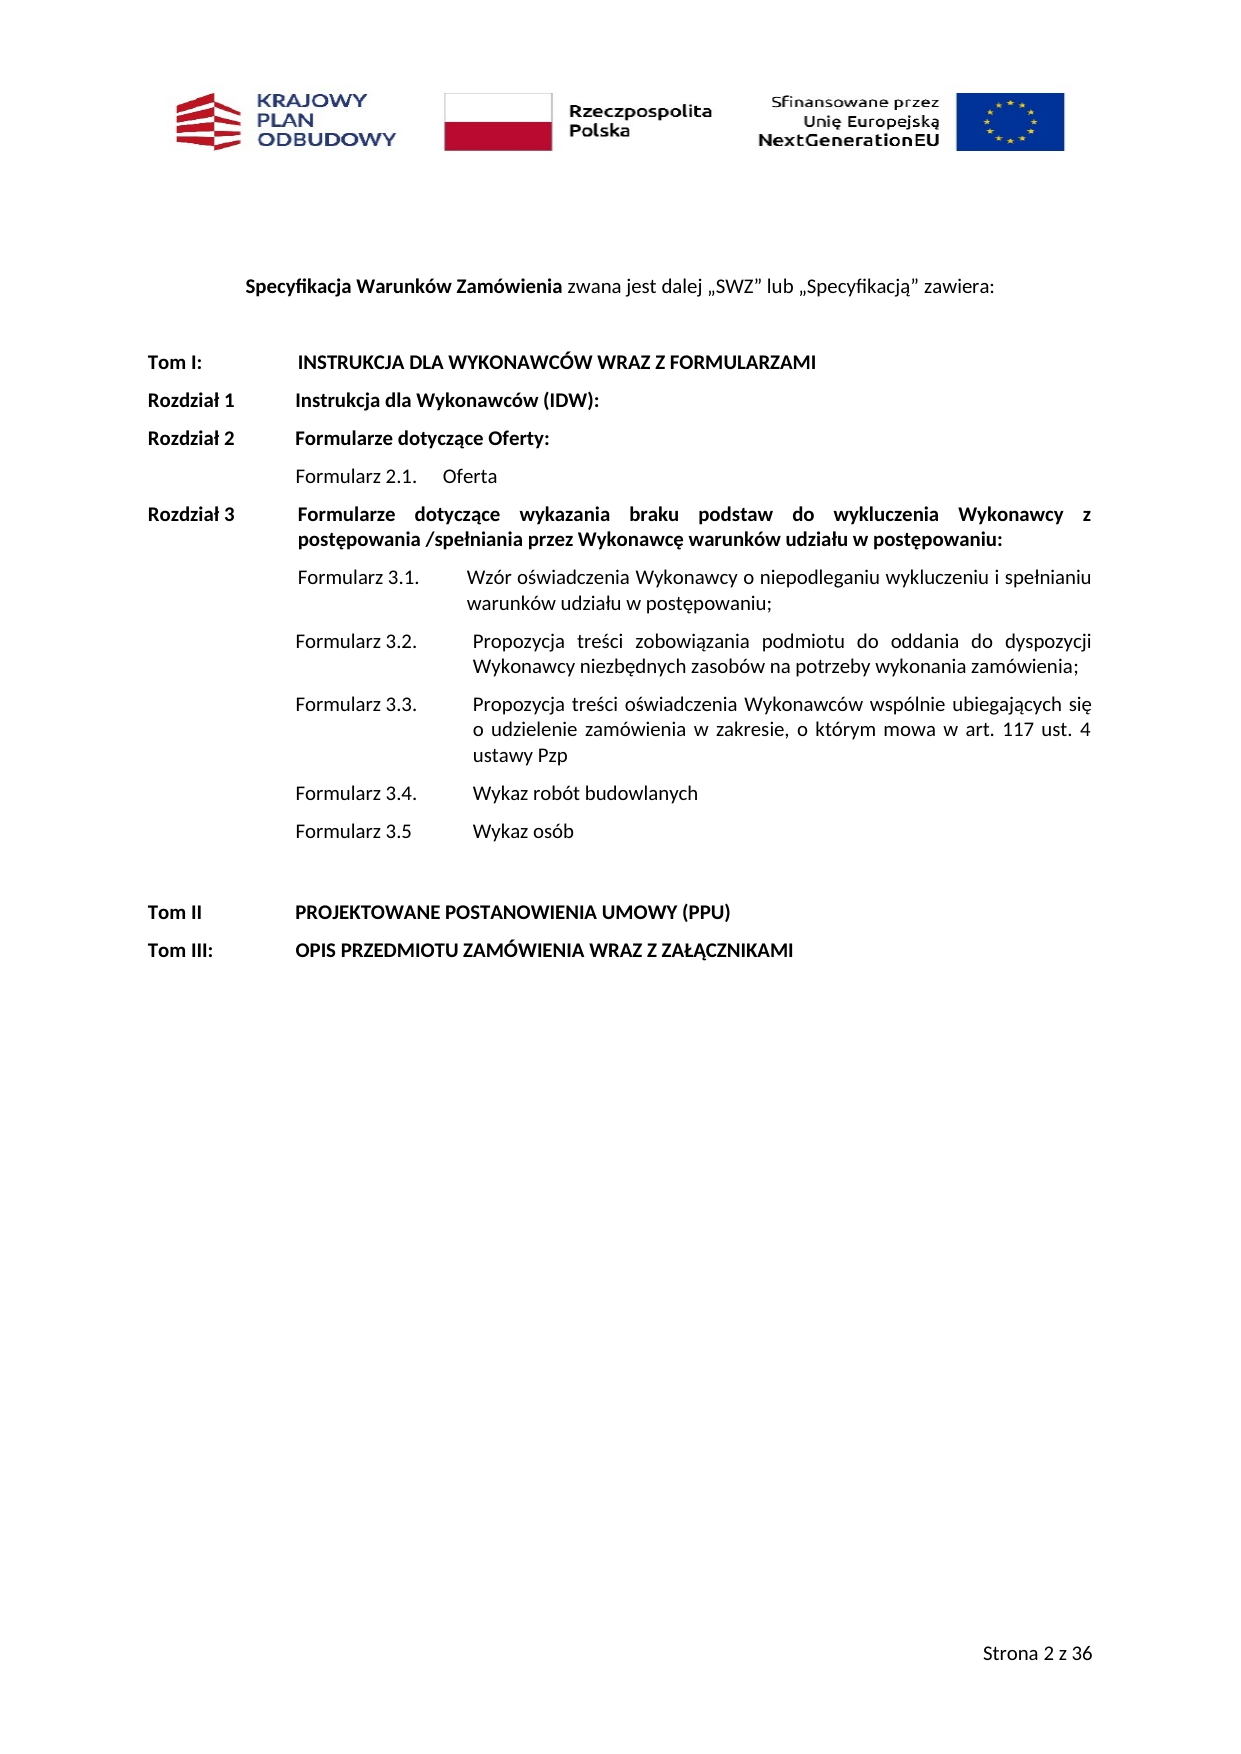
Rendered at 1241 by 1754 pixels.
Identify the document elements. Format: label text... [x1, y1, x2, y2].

text Formularz 3.3. Propozycja treści oświadczenia Wykonawców wspólnie ubiegających się o udzielenie zamówienia w zakresie, o którym mowa w art. 117 ust. 4 ustawy Pzp [295, 691, 1092, 767]
text Tom II PROJEKTOWANE POSTANOWIENIA UMOWY (PPU) [148, 899, 1092, 924]
text Tom I: INSTRUKCJA DLA WYKONAWCÓW WRAZ Z FORMULARZAMI [148, 349, 1092, 375]
picture [152, 73, 1088, 170]
text Tom III: OPIS PRZEDMIOTU ZAMÓWIENIA WRAZ Z ZAŁĄCZNIKAMI [148, 937, 1092, 962]
text Specyfikacja Warunków Zamówienia zwana jest dalej „SWZ” lub „Specyfikacją” zawiera: [148, 274, 1092, 299]
text Formularz 3.2. Propozycja treści zobowiązania podmiotu do oddania do dyspozycji Wykonawcy niezbędnych zasobów na potrzeby wykonania zamówienia; [295, 628, 1092, 679]
text Rozdział 2 Formularze dotyczące Oferty: [148, 425, 1092, 451]
text Formularz 2.1. Oferta [222, 463, 1092, 489]
text Formularz 3.5 Wykaz osób [295, 818, 1092, 843]
text Formularz 3.4. Wykaz robót budowlanych [295, 780, 1092, 805]
text Rozdział 3 Formularze dotyczące wykazania braku podstaw do wykluczenia Wykonawcy z postępowania /spełniania przez Wykonawcę warunków udziału w postępowaniu: [148, 501, 1092, 552]
text Formularz 3.1. Wzór oświadczenia Wykonawcy o niepodleganiu wykluczeniu i spełnianiu warunków udziału w postępowaniu; [298, 564, 1092, 615]
text Rozdział 1 Instrukcja dla Wykonawców (IDW): [148, 387, 1092, 413]
